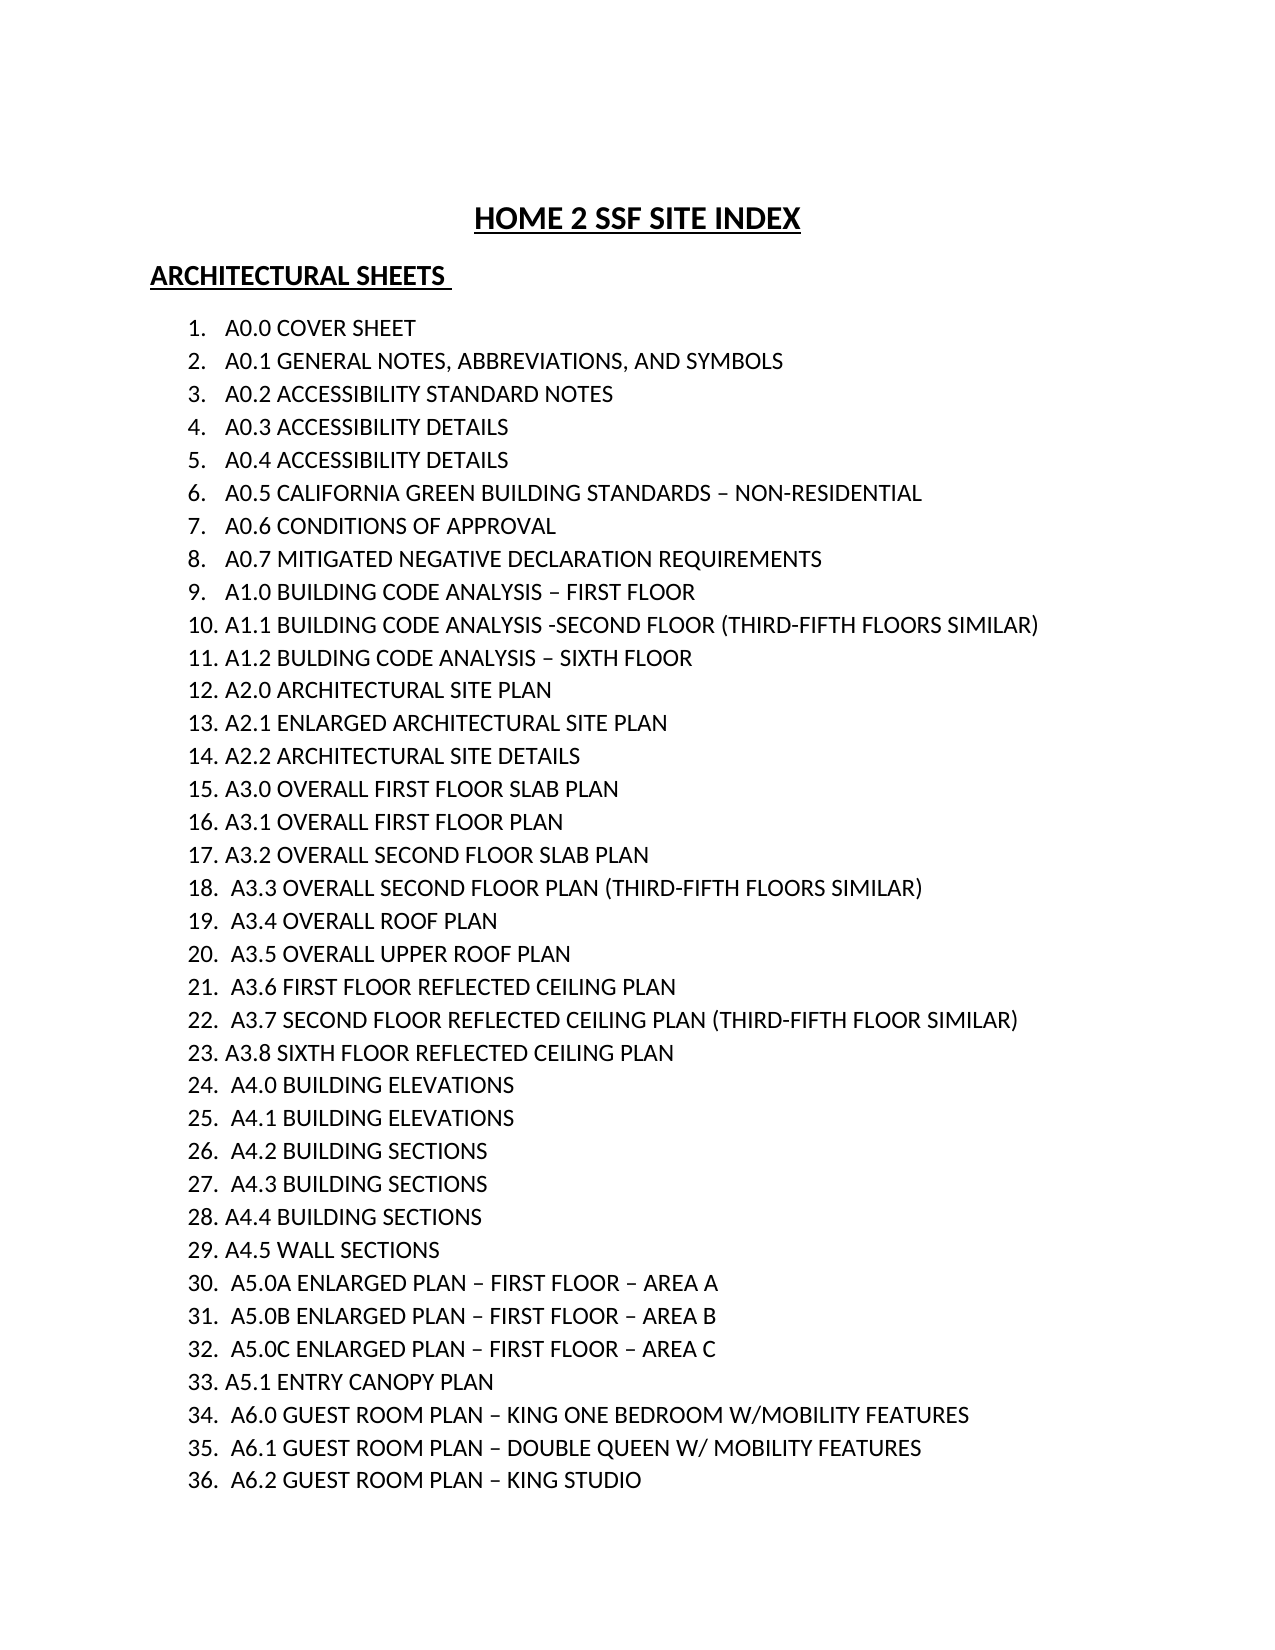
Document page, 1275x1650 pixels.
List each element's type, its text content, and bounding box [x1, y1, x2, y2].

list A5.1 ENTRY CANOPY PLAN [187, 1366, 1125, 1396]
list A5.0B ENLARGED PLAN – FIRST FLOOR – AREA B [187, 1300, 1125, 1331]
list A1.0 BUILDING CODE ANALYSIS – FIRST FLOOR [187, 576, 1125, 606]
list A0.2 ACCESSIBILITY STANDARD NOTES [187, 378, 1125, 409]
list A3.7 SECOND FLOOR REFLECTED CEILING PLAN (THIRD-FIFTH FLOOR SIMILAR) [187, 1004, 1125, 1034]
list A6.2 GUEST ROOM PLAN – KING STUDIO [187, 1465, 1125, 1495]
list A0.0 COVER SHEET [187, 313, 1125, 343]
list A4.0 BUILDING ELEVATIONS [187, 1070, 1125, 1100]
list A4.1 BUILDING ELEVATIONS [187, 1103, 1125, 1133]
list A1.2 BULDING CODE ANALYSIS – SIXTH FLOOR [187, 642, 1125, 672]
list A0.7 MITIGATED NEGATIVE DECLARATION REQUIREMENTS [187, 543, 1125, 573]
list A0.6 CONDITIONS OF APPROVAL [187, 510, 1125, 541]
list A4.2 BUILDING SECTIONS [187, 1136, 1125, 1166]
list A0.4 ACCESSIBILITY DETAILS [187, 444, 1125, 475]
list A0.3 ACCESSIBILITY DETAILS [187, 411, 1125, 442]
list A4.4 BUILDING SECTIONS [187, 1201, 1125, 1232]
list A4.3 BUILDING SECTIONS [187, 1168, 1125, 1199]
list A3.1 OVERALL FIRST FLOOR PLAN [187, 806, 1125, 837]
list A1.1 BUILDING CODE ANALYSIS -SECOND FLOOR (THIRD-FIFTH FLOORS SIMILAR) [187, 609, 1125, 639]
list A3.6 FIRST FLOOR REFLECTED CEILING PLAN [187, 971, 1125, 1001]
list A3.4 OVERALL ROOF PLAN [187, 905, 1125, 936]
list A3.8 SIXTH FLOOR REFLECTED CEILING PLAN [187, 1037, 1125, 1067]
list A6.1 GUEST ROOM PLAN – DOUBLE QUEEN W/ MOBILITY FEATURES [187, 1432, 1125, 1462]
text ARCHITECTURAL SHEETS [150, 257, 1125, 293]
list A3.0 OVERALL FIRST FLOOR SLAB PLAN [187, 773, 1125, 804]
list A3.3 OVERALL SECOND FLOOR PLAN (THIRD-FIFTH FLOORS SIMILAR) [187, 872, 1125, 903]
list A2.2 ARCHITECTURAL SITE DETAILS [187, 741, 1125, 771]
list A2.0 ARCHITECTURAL SITE PLAN [187, 675, 1125, 705]
list A4.5 WALL SECTIONS [187, 1234, 1125, 1265]
list A3.5 OVERALL UPPER ROOF PLAN [187, 938, 1125, 968]
list A3.2 OVERALL SECOND FLOOR SLAB PLAN [187, 839, 1125, 870]
text HOME 2 SSF SITE INDEX [150, 197, 1125, 238]
list A0.5 CALIFORNIA GREEN BUILDING STANDARDS – NON-RESIDENTIAL [187, 477, 1125, 508]
list A2.1 ENLARGED ARCHITECTURAL SITE PLAN [187, 708, 1125, 738]
list A5.0A ENLARGED PLAN – FIRST FLOOR – AREA A [187, 1267, 1125, 1298]
list A5.0C ENLARGED PLAN – FIRST FLOOR – AREA C [187, 1333, 1125, 1363]
list A6.0 GUEST ROOM PLAN – KING ONE BEDROOM W/MOBILITY FEATURES [187, 1399, 1125, 1429]
list A0.1 GENERAL NOTES, ABBREVIATIONS, AND SYMBOLS [187, 346, 1125, 376]
